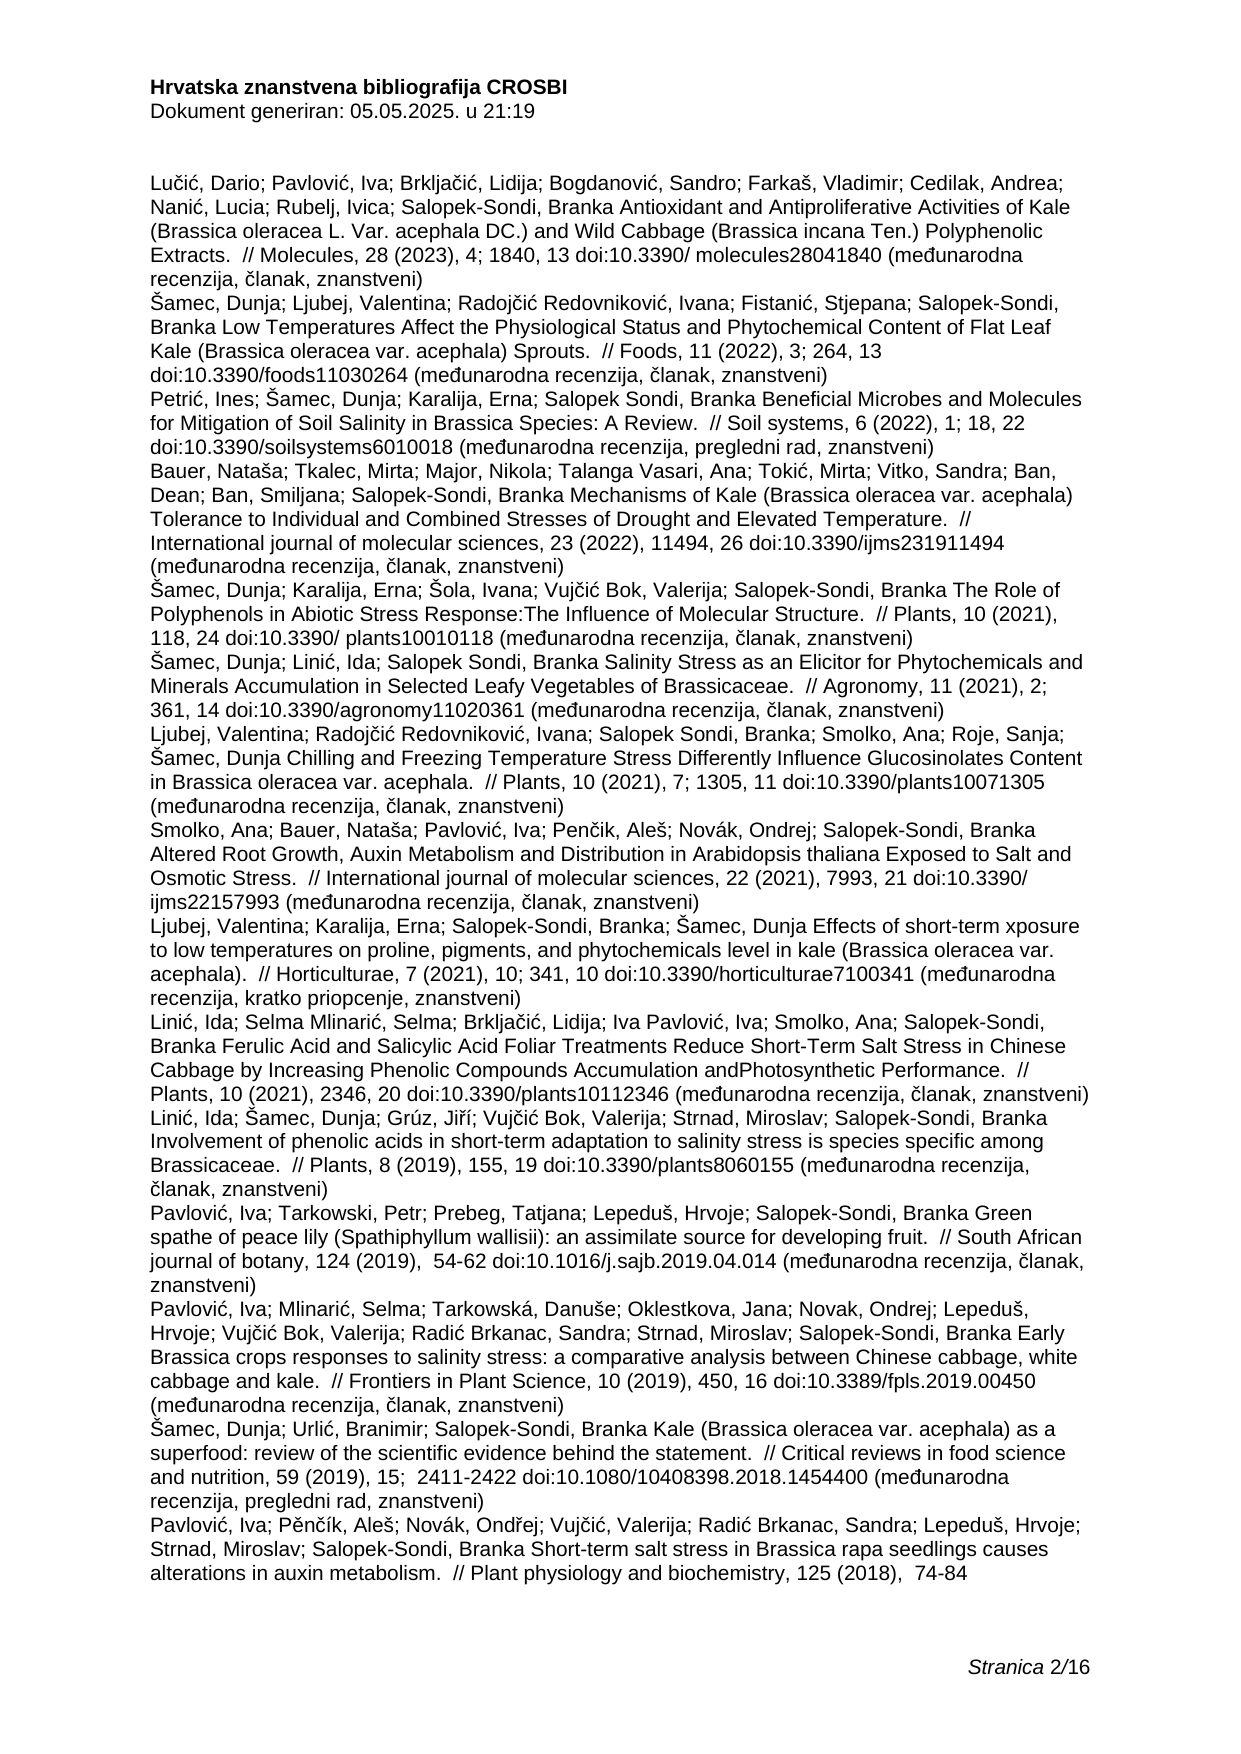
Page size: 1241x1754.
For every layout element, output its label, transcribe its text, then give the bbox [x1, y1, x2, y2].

text Bauer, Nataša; Tkalec, Mirta; Major, Nikola; Talanga Vasari, Ana; Tokić, Mirta; Vitko, Sandra; Ban, Dean; Ban, Smiljana; Salopek-Sondi, Branka [150, 458, 1090, 578]
text Pavlović, Iva; Tarkowski, Petr; Prebeg, Tatjana; Lepeduš, Hrvoje; Salopek-Sondi, Branka [150, 1201, 1090, 1297]
text Linić, Ida; Selma Mlinarić, Selma; Brkljačić, Lidija; Iva Pavlović, Iva; Smolko, Ana; Salopek-Sondi, Branka [150, 1009, 1090, 1105]
text Šamec, Dunja; Ljubej, Valentina; Radojčić Redovniković, Ivana; Fistanić, Stjepana; Salopek-Sondi, Branka [150, 291, 1090, 387]
text Šamec, Dunja; Urlić, Branimir; Salopek-Sondi, Branka [150, 1417, 1090, 1513]
text Ljubej, Valentina; Karalija, Erna; Salopek-Sondi, Branka; Šamec, Dunja [150, 914, 1090, 1009]
text Ljubej, Valentina; Radojčić Redovniković, Ivana; Salopek Sondi, Branka; Smolko, Ana; Roje, Sanja; Šamec, Dunja [150, 722, 1090, 818]
text Petrić, Ines; Šamec, Dunja; Karalija, Erna; Salopek Sondi, Branka [150, 387, 1090, 458]
text Šamec, Dunja; Linić, Ida; Salopek Sondi, Branka [150, 650, 1090, 722]
text Smolko, Ana; Bauer, Nataša; Pavlović, Iva; Penčik, Aleš; Novák, Ondrej; Salopek-Sondi, Branka [150, 818, 1090, 914]
text Linić, Ida; Šamec, Dunja; Grúz, Jiří; Vujčić Bok, Valerija; Strnad, Miroslav; Salopek-Sondi, Branka [150, 1105, 1090, 1201]
text Lučić, Dario; Pavlović, Iva; Brkljačić, Lidija; Bogdanović, Sandro; Farkaš, Vladimir; Cedilak, Andrea; Nanić, Lucia; Rubelj, Ivica; Salopek-Sondi, Branka [150, 171, 1090, 291]
text Pavlović, Iva; Mlinarić, Selma; Tarkowská, Danuše; Oklestkova, Jana; Novak, Ondrej; Lepeduš, Hrvoje; Vujčić Bok, Valerija; Radić Brkanac, Sandra; Strnad, Miroslav; Salopek-Sondi, Branka [150, 1297, 1090, 1417]
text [150, 1513, 1090, 1584]
text Šamec, Dunja; Karalija, Erna; Šola, Ivana; Vujčić Bok, Valerija; Salopek-Sondi, Branka [150, 578, 1090, 650]
